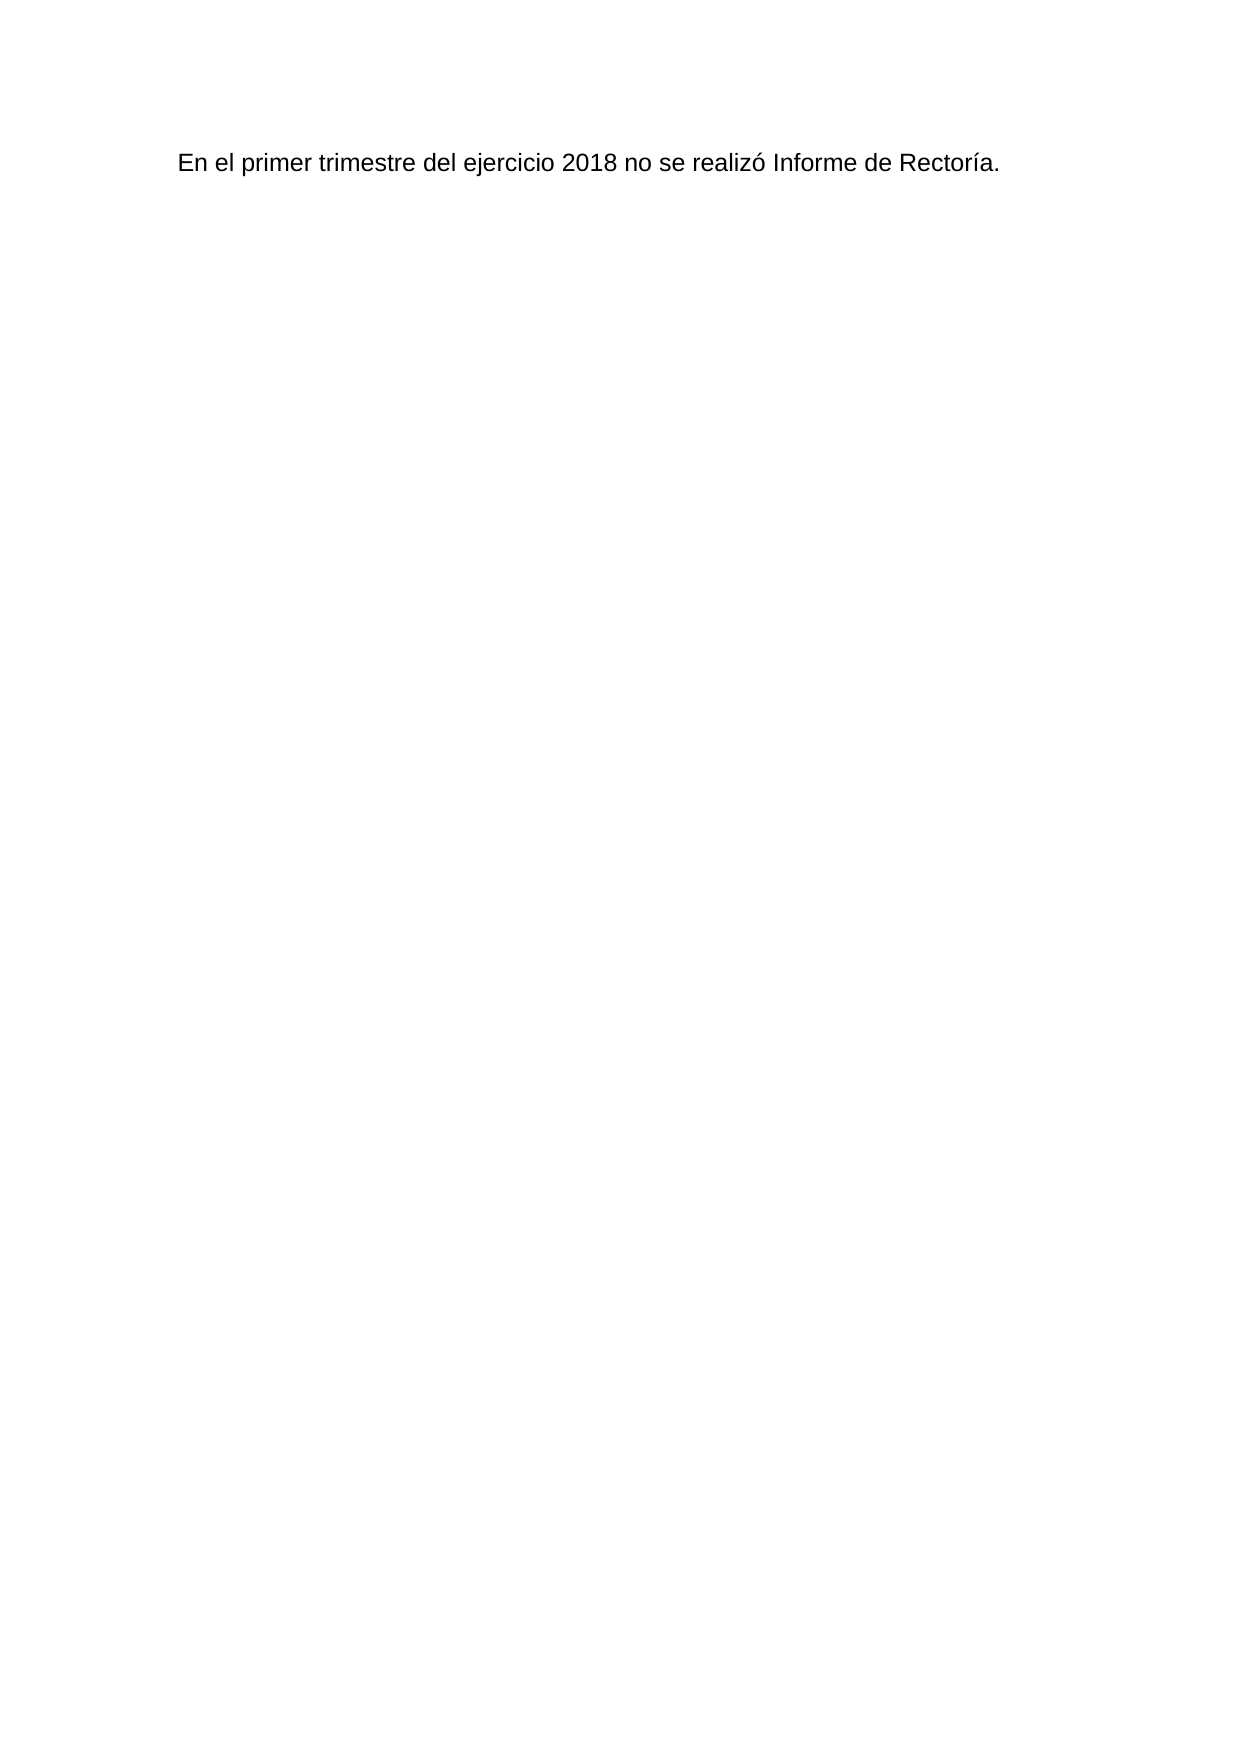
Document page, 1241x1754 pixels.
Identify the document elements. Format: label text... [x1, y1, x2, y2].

text En el primer trimestre del ejercicio 2018 no se realizó Informe de Rectoría. [177, 148, 1063, 176]
